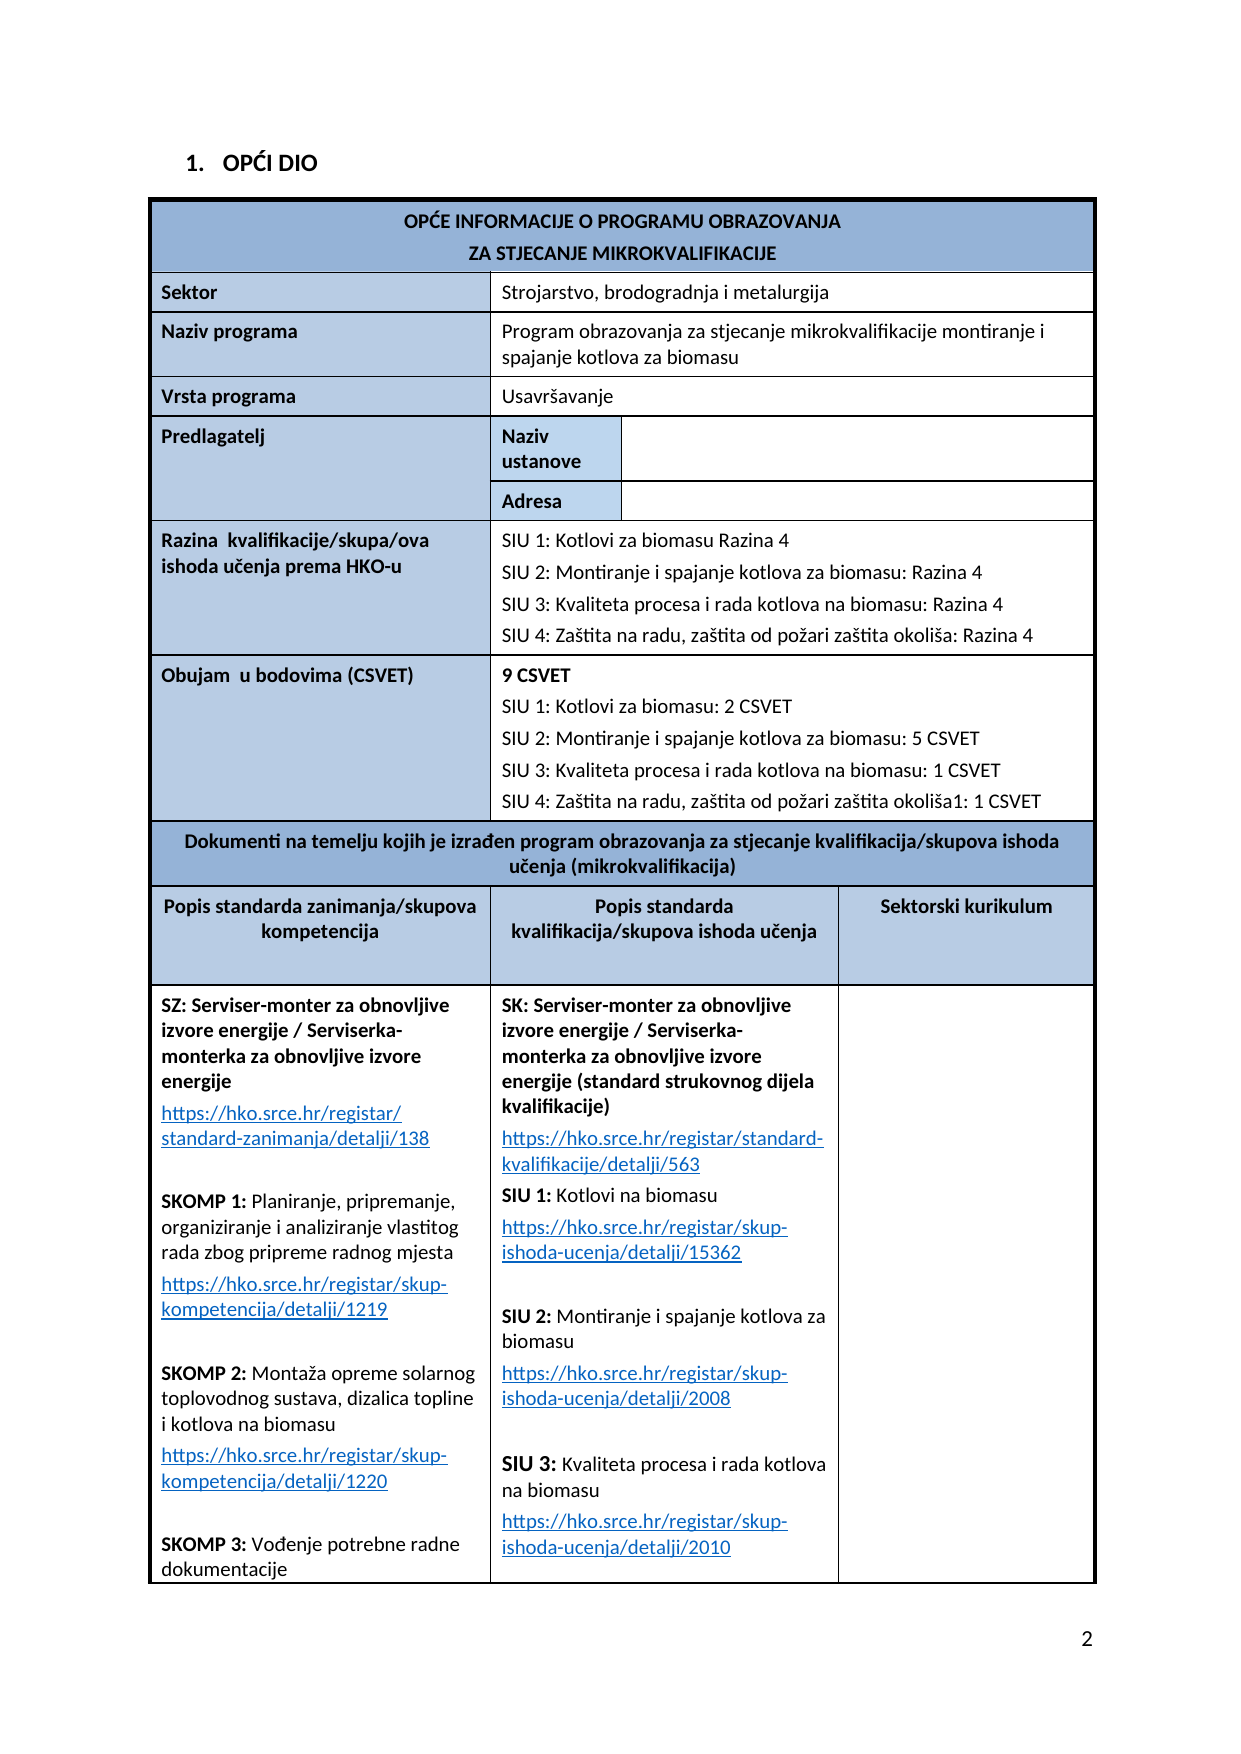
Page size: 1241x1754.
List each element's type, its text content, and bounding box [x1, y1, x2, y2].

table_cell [152, 986, 490, 1582]
table_header OPĆE INFORMACIJE O PROGRAMU OBRAZOVANJA ZA STJECANJE MIKROKVALIFIKACIJE [152, 202, 1093, 271]
table_cell Popis standarda zanimanja/skupova kompetencija [152, 887, 490, 984]
table_cell Strojarstvo, brodogradnja i metalurgija [491, 273, 1093, 311]
table_cell Dokumenti na temelju kojih je izrađen program obrazovanja za stjecanje kvalifikacija/skupova ishoda učenja (mikrokvalifikacija) [152, 822, 1093, 885]
table_cell [622, 417, 1093, 480]
table_cell Adresa [491, 482, 621, 520]
table_cell Razina kvalifikacije/skupa/ova ishoda učenja prema HKO-u [152, 521, 490, 654]
table_cell Popis standarda kvalifikacija/skupova ishoda učenja [491, 887, 838, 984]
table_cell Naziv ustanove [491, 417, 621, 480]
table_cell [622, 482, 1093, 520]
table_cell Sektorski kurikulum [839, 887, 1093, 984]
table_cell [491, 986, 838, 1582]
table_cell Naziv programa [152, 313, 490, 376]
table_cell Usavršavanje [491, 377, 1093, 415]
table_cell 9 CSVET SIU 1: Kotlovi za biomasu: 2 CSVET SIU 2: Montiranje i spajanje kotlova za biomasu: 5 CSVET SIU 3: Kvaliteta procesa i rada kotlova na biomasu: 1 CSVET SIU 4: Zaštita na radu, zaštita od požari zaštita okoliša1: 1 CSVET [491, 656, 1093, 820]
table_cell Vrsta programa [152, 377, 490, 415]
table_cell Predlagatelj [152, 417, 490, 520]
table_cell Obujam u bodovima (CSVET) [152, 656, 490, 820]
table_cell [839, 986, 1093, 1582]
table_cell Sektor [152, 273, 490, 311]
table_cell Program obrazovanja za stjecanje mikrokvalifikacije montiranje i spajanje kotlova za biomasu [491, 313, 1093, 376]
list OPĆI DIO [185, 148, 1093, 178]
table_cell SIU 1: Kotlovi za biomasu Razina 4 SIU 2: Montiranje i spajanje kotlova za biomasu: Razina 4 SIU 3: Kvaliteta procesa i rada kotlova na biomasu: Razina 4 SIU 4: Zaštita na radu, zaštita od požari zaštita okoliša: Razina 4 [491, 521, 1093, 654]
